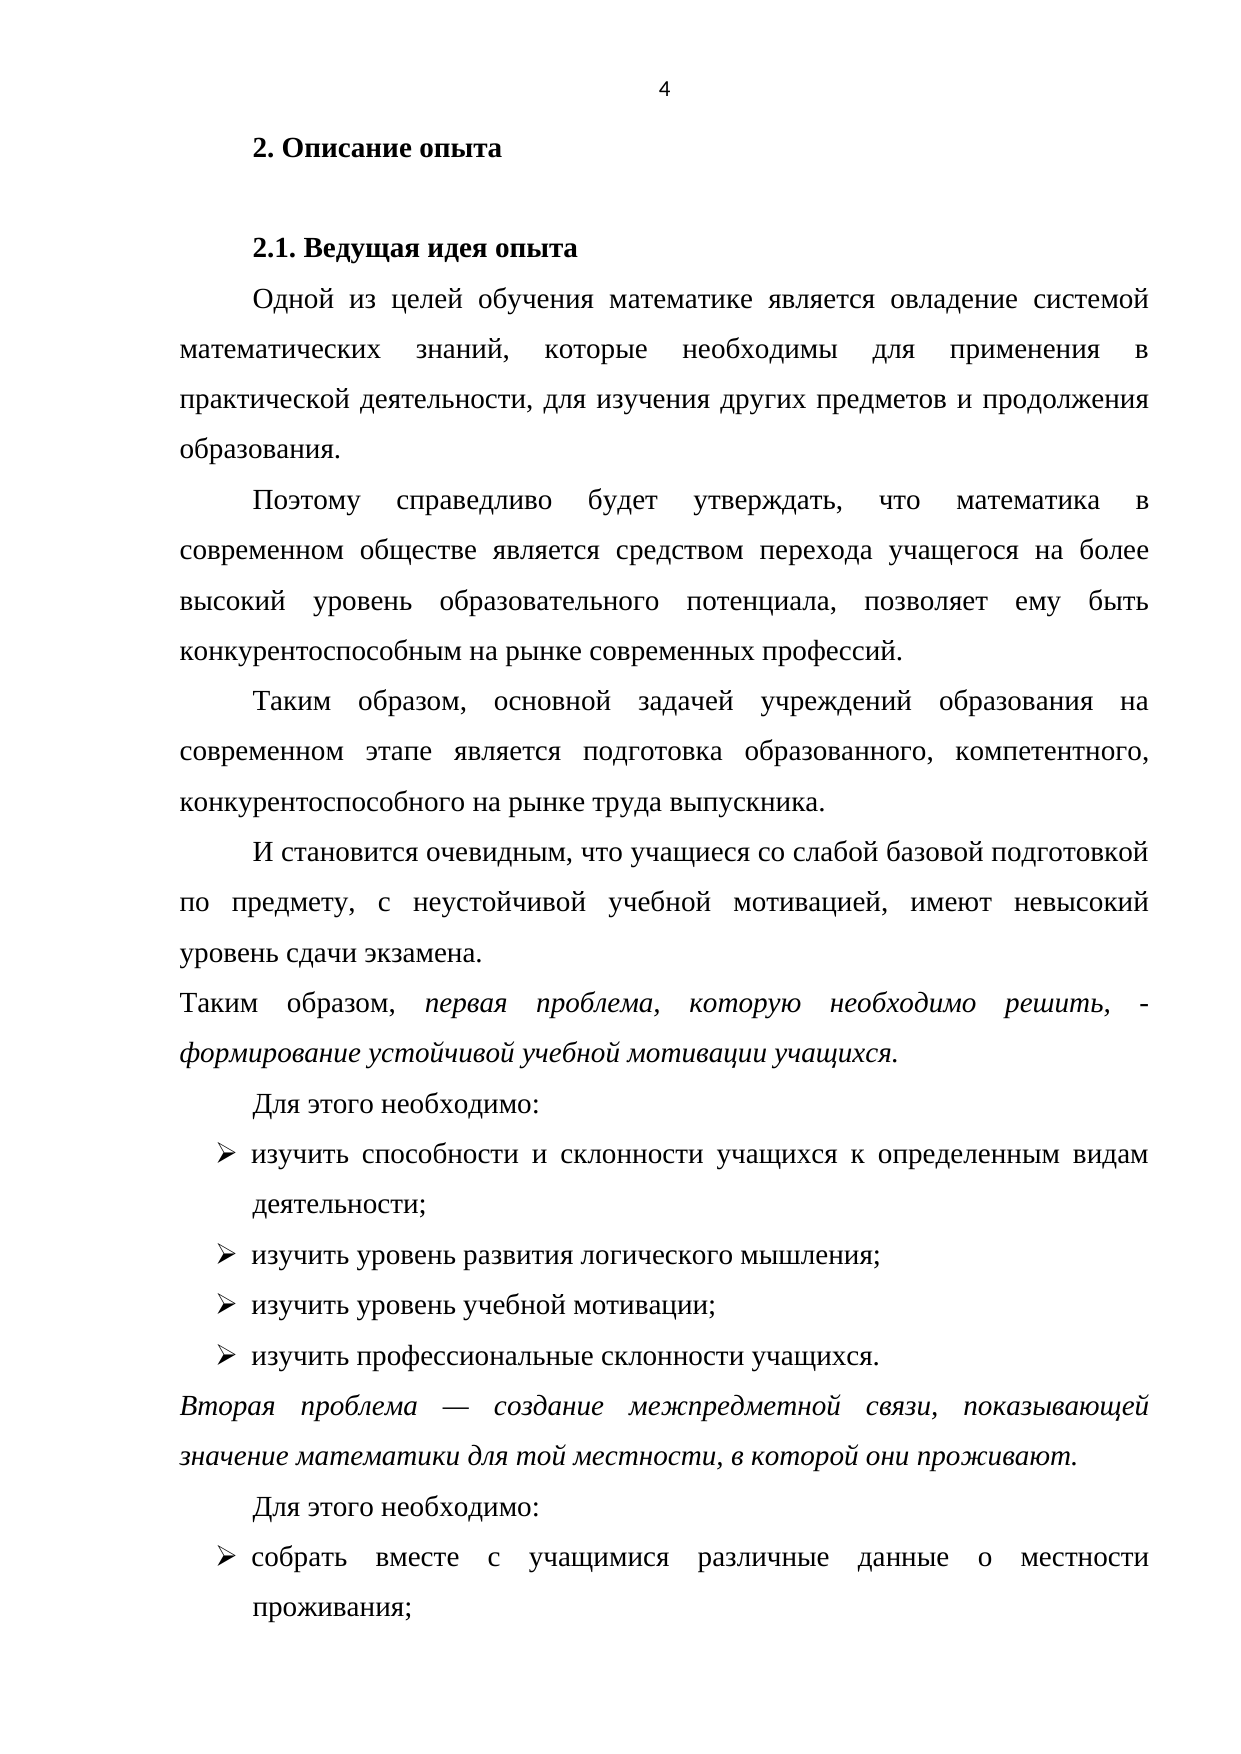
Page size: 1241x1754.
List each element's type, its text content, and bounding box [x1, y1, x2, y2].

text Для этого необходимо: [179, 1489, 1152, 1522]
list изучить уровень развития логического мышления; [215, 1237, 1152, 1270]
list изучить уровень учебной мотивации; [215, 1287, 1152, 1321]
text И становится очевидным, что учащиеся со слабой базовой подготовкой по предмету, с неустойчивой учебной мотивацией, имеют невысокий уровень сдачи экзамена. [179, 834, 1149, 968]
list собрать вместе с учащимися различные данные о местности проживания; [215, 1539, 1149, 1623]
text Одной из целей обучения математике является овладение системой математических знаний, которые необходимы для применения в практической деятельности, для изучения других предметов и продолжения образования. [179, 281, 1149, 465]
text 2.1. Ведущая идея опыта [179, 230, 1152, 264]
list изучить профессиональные склонности учащихся. [215, 1338, 1152, 1371]
text Таким образом, первая проблема, которую необходимо решить, - формирование устойчивой учебной мотивации учащихся. [179, 985, 1149, 1069]
text 2. Описание опыта [252, 130, 1152, 163]
text Поэтому справедливо будет утверждать, что математика в современном обществе является средством перехода учащегося на более высокий уровень образовательного потенциала, позволяет ему быть конкурентоспособным на рынке современных профессий. [179, 482, 1149, 666]
list изучить способности и склонности учащихся к определенным видам деятельности; [215, 1136, 1149, 1220]
text Для этого необходимо: [252, 1086, 1152, 1119]
text Вторая проблема — создание межпредметной связи, показывающей значение математики для той местности, в которой они проживают. [179, 1388, 1149, 1472]
text Таким образом, основной задачей учреждений образования на современном этапе является подготовка образованного, компетентного, конкурентоспособного на рынке труда выпускника. [179, 683, 1149, 817]
